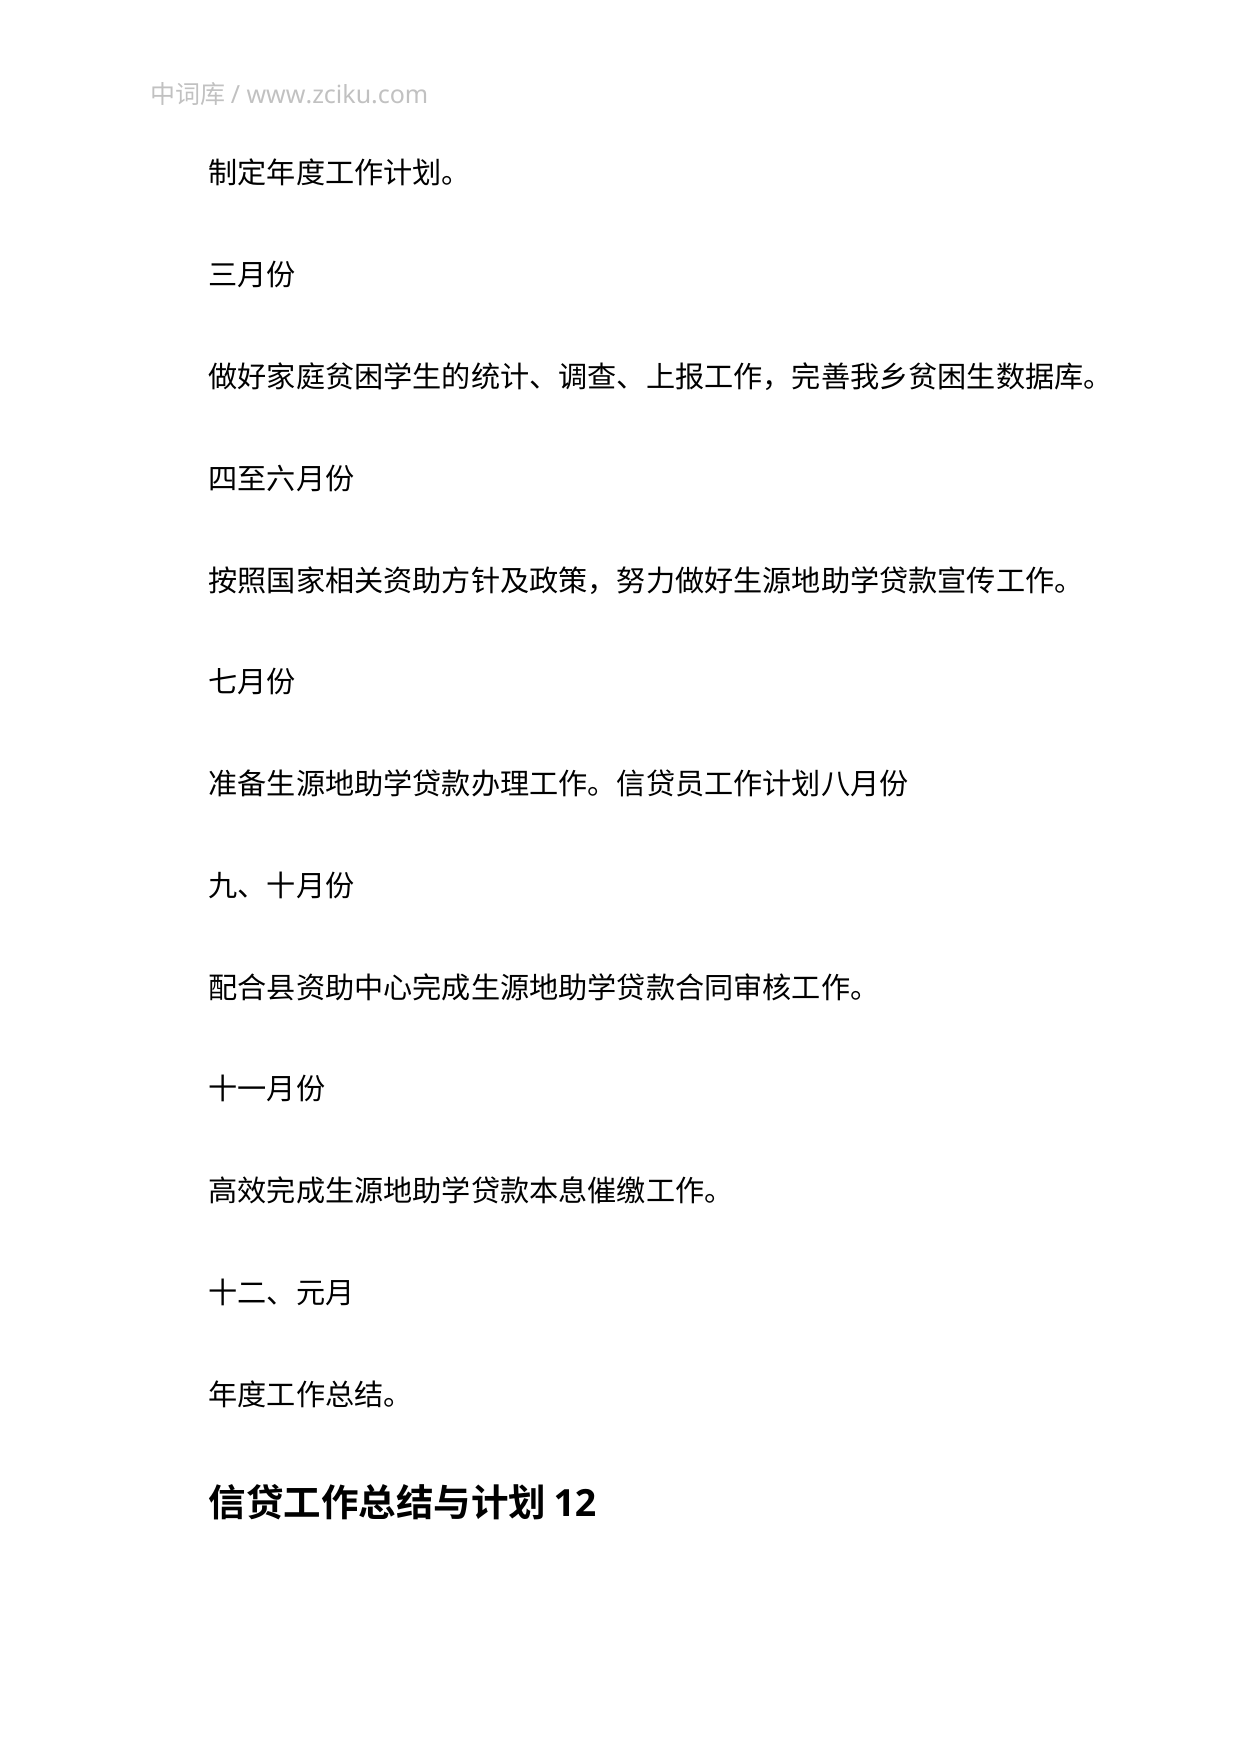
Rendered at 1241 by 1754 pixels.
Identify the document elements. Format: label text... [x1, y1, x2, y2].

text 制定年度工作计划。 [150, 150, 1090, 192]
text 七月份 [150, 659, 1090, 701]
text 年度工作总结。 [150, 1371, 1090, 1413]
text 十二、元月 [150, 1269, 1090, 1312]
text 四至六月份 [150, 455, 1090, 498]
text 三月份 [150, 252, 1090, 294]
text 准备生源地助学贷款办理工作。信贷员工作计划八月份 [150, 761, 1090, 803]
text 信贷工作总结与计划12 [150, 1473, 1090, 1527]
text 配合县资助中心完成生源地助学贷款合同审核工作。 [150, 964, 1090, 1006]
text 十一月份 [150, 1066, 1090, 1108]
text 做好家庭贫困学生的统计、调查、上报工作，完善我乡贫困生数据库。 [150, 353, 1090, 396]
text 按照国家相关资助方针及政策，努力做好生源地助学贷款宣传工作。 [150, 557, 1090, 599]
text 九、十月份 [150, 862, 1090, 905]
text 高效完成生源地助学贷款本息催缴工作。 [150, 1168, 1090, 1210]
